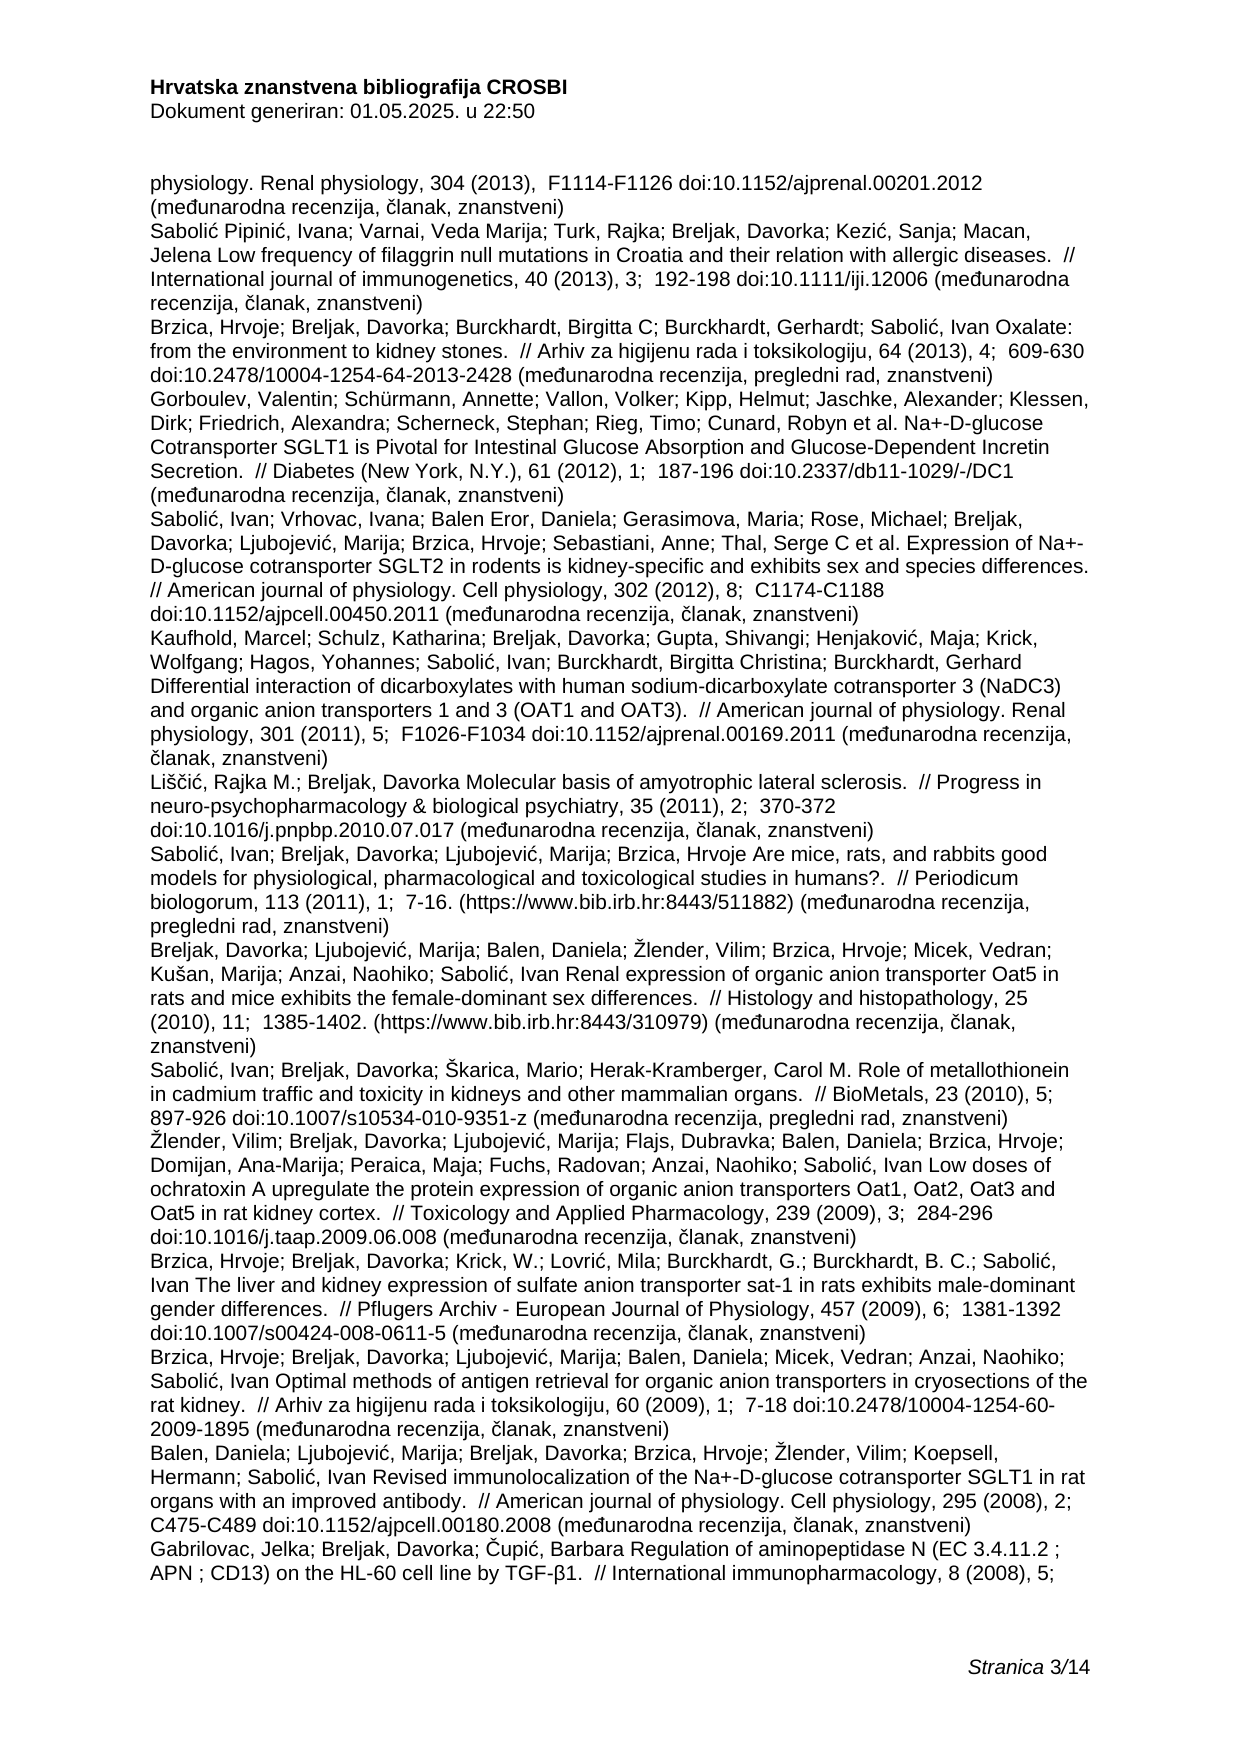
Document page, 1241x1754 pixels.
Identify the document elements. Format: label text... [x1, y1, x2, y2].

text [150, 1537, 1090, 1584]
text Gorboulev, Valentin; Schürmann, Annette; Vallon, Volker; Kipp, Helmut; Jaschke, Alexander; Klessen, Dirk; Friedrich, Alexandra; Scherneck, Stephan; Rieg, Timo; Cunard, Robyn et al. [150, 387, 1090, 506]
text Balen, Daniela; Ljubojević, Marija; Breljak, Davorka; Brzica, Hrvoje; Žlender, Vilim; Koepsell, Hermann; Sabolić, Ivan [150, 1441, 1090, 1537]
text Brzica, Hrvoje; Breljak, Davorka; Ljubojević, Marija; Balen, Daniela; Micek, Vedran; Anzai, Naohiko; Sabolić, Ivan [150, 1345, 1090, 1441]
text Sabolić, Ivan; Breljak, Davorka; Ljubojević, Marija; Brzica, Hrvoje [150, 842, 1090, 938]
text Sabolić, Ivan; Vrhovac, Ivana; Balen Eror, Daniela; Gerasimova, Maria; Rose, Michael; Breljak, Davorka; Ljubojević, Marija; Brzica, Hrvoje; Sebastiani, Anne; Thal, Serge C et al. [150, 506, 1090, 626]
text Brzica, Hrvoje; Breljak, Davorka; Burckhardt, Birgitta C; Burckhardt, Gerhardt; Sabolić, Ivan [150, 315, 1090, 387]
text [150, 171, 1090, 219]
text Sabolić Pipinić, Ivana; Varnai, Veda Marija; Turk, Rajka; Breljak, Davorka; Kezić, Sanja; Macan, Jelena [150, 219, 1090, 315]
text Kaufhold, Marcel; Schulz, Katharina; Breljak, Davorka; Gupta, Shivangi; Henjaković, Maja; Krick, Wolfgang; Hagos, Yohannes; Sabolić, Ivan; Burckhardt, Birgitta Christina; Burckhardt, Gerhard [150, 626, 1090, 770]
text Liščić, Rajka M.; Breljak, Davorka [150, 770, 1090, 842]
text Sabolić, Ivan; Breljak, Davorka; Škarica, Mario; Herak-Kramberger, Carol M. [150, 1057, 1090, 1129]
text Breljak, Davorka; Ljubojević, Marija; Balen, Daniela; Žlender, Vilim; Brzica, Hrvoje; Micek, Vedran; Kušan, Marija; Anzai, Naohiko; Sabolić, Ivan [150, 938, 1090, 1057]
text Brzica, Hrvoje; Breljak, Davorka; Krick, W.; Lovrić, Mila; Burckhardt, G.; Burckhardt, B. C.; Sabolić, Ivan [150, 1249, 1090, 1345]
text Žlender, Vilim; Breljak, Davorka; Ljubojević, Marija; Flajs, Dubravka; Balen, Daniela; Brzica, Hrvoje; Domijan, Ana-Marija; Peraica, Maja; Fuchs, Radovan; Anzai, Naohiko; Sabolić, Ivan [150, 1129, 1090, 1249]
